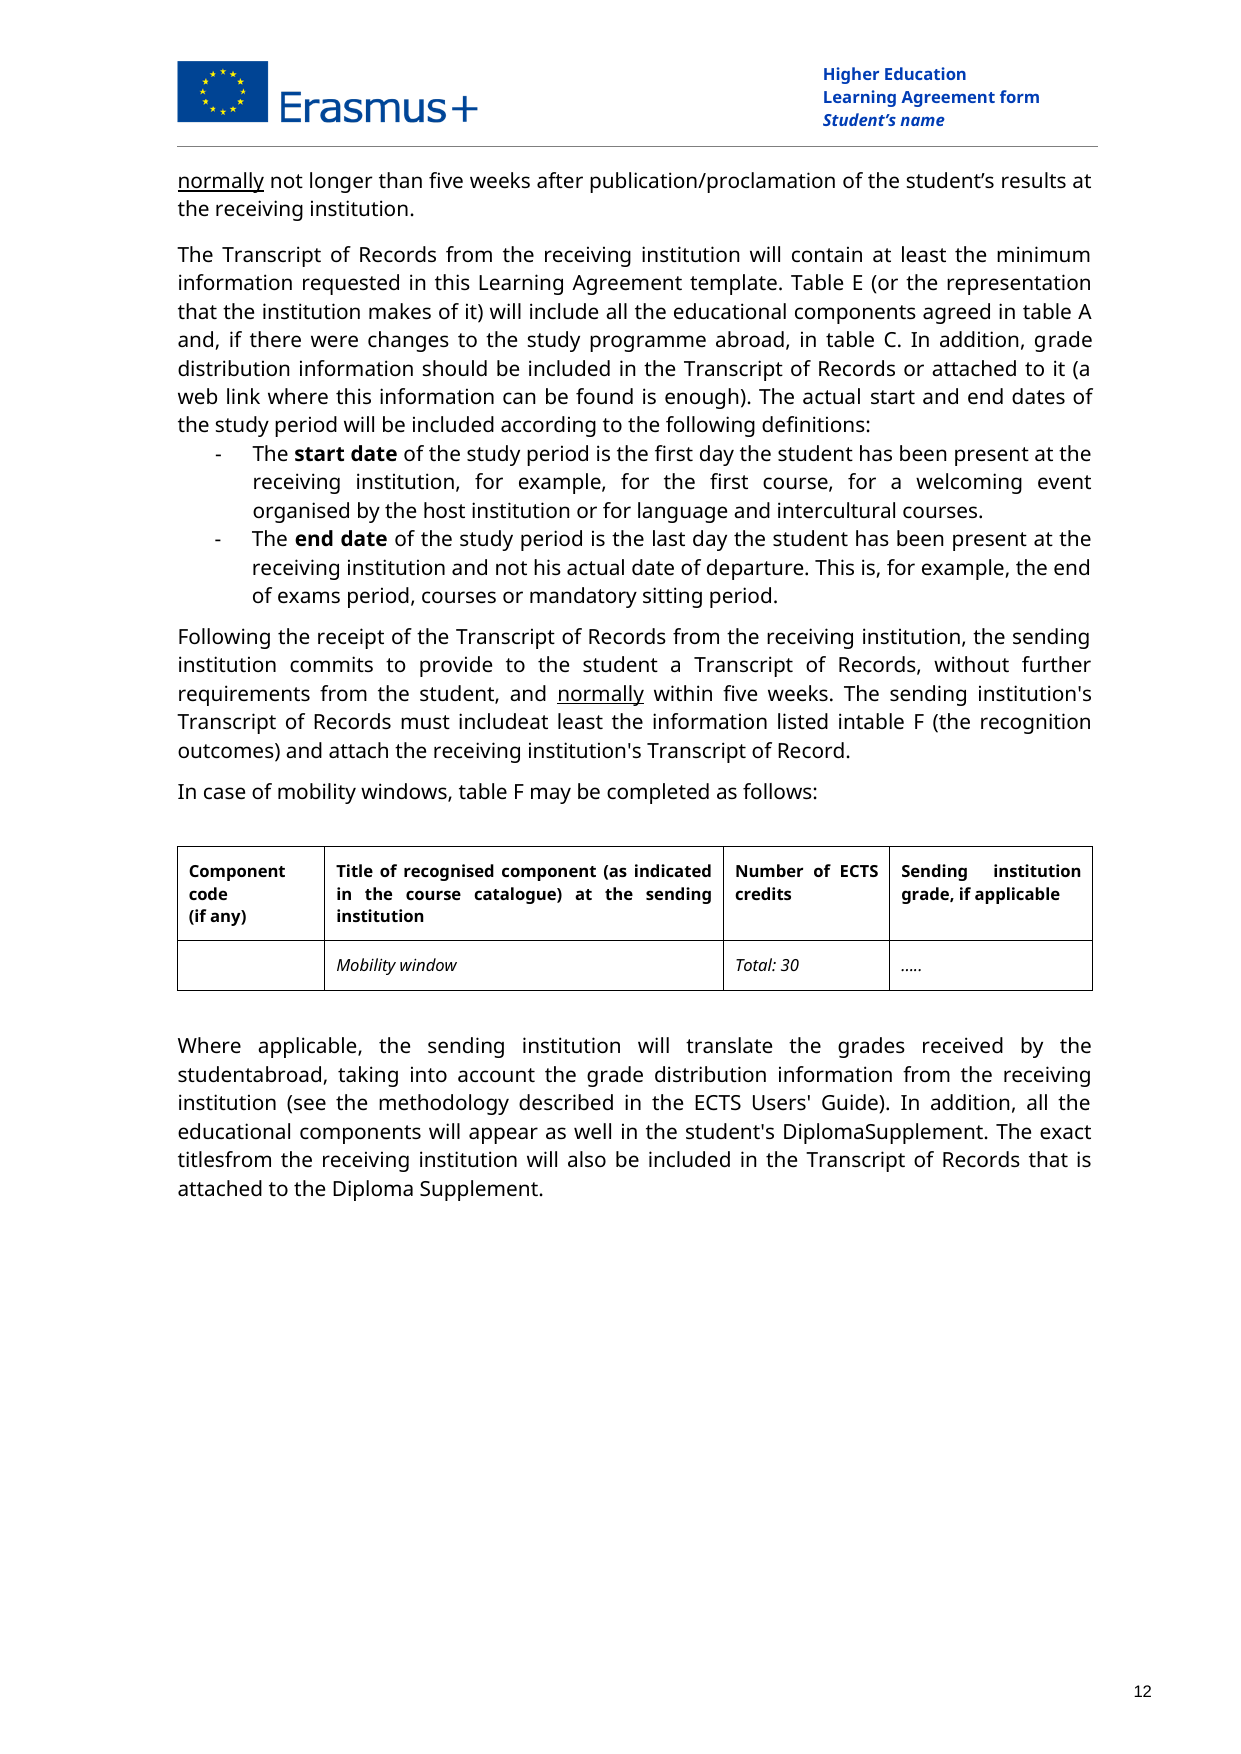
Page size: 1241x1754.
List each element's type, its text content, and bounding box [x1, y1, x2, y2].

text Where applicable, the sending institution will translate the grades received by the studentabroad, taking into account the grade distribution information from the receiving institution (see the methodology described in the ECTS Users' Guide). In addition, all the educational components will appear as well in the student's DiplomaSupplement. The exact titlesfrom the receiving institution will also be included in the Transcript of Records that is attached to the Diploma Supplement. [177, 1032, 1093, 1202]
text Following the receipt of the Transcript of Records from the receiving institution, the sending institution commits to provide to the student a Transcript of Records, without further requirements from the student, and normally within five weeks. The sending institution's Transcript of Records must includeat least the information listed intable F (the recognition outcomes) and attach the receiving institution's Transcript of Record. [177, 622, 1093, 764]
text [177, 166, 1093, 223]
table_header Sending institution grade, if applicable [890, 847, 1092, 940]
picture [177, 61, 478, 123]
table_cell ….. [890, 941, 1092, 989]
text The Transcript of Records from the receiving institution will contain at least the minimum information requested in this Learning Agreement template. Table E (or the representation that the institution makes of it) will include all the educational components agreed in table A and, if there were changes to the study programme abroad, in table C. In addition, grade distribution information should be included in the Transcript of Records or attached to it (a web link where this information can be found is enough). The actual start and end dates of the study period will be included according to the following definitions: [177, 240, 1093, 439]
text In case of mobility windows, table F may be completed as follows: [177, 777, 1093, 805]
table_cell Total: 30 [724, 941, 889, 989]
table_header Component code (if any) [178, 847, 324, 940]
table_cell [178, 941, 324, 989]
table_cell Mobility window [325, 941, 723, 989]
list The start date of the study period is the first day the student has been present at the receiving institution, for example, for the first course, for a welcoming event organised by the host institution or for language and intercultural courses. [215, 439, 1093, 524]
table_header Title of recognised component (as indicated in the course catalogue) at the sending institution [325, 847, 723, 940]
list The end date of the study period is the last day the student has been present at the receiving institution and not his actual date of departure. This is, for example, the end of exams period, courses or mandatory sitting period. [214, 524, 1093, 609]
table_header Number of ECTS credits [724, 847, 889, 940]
